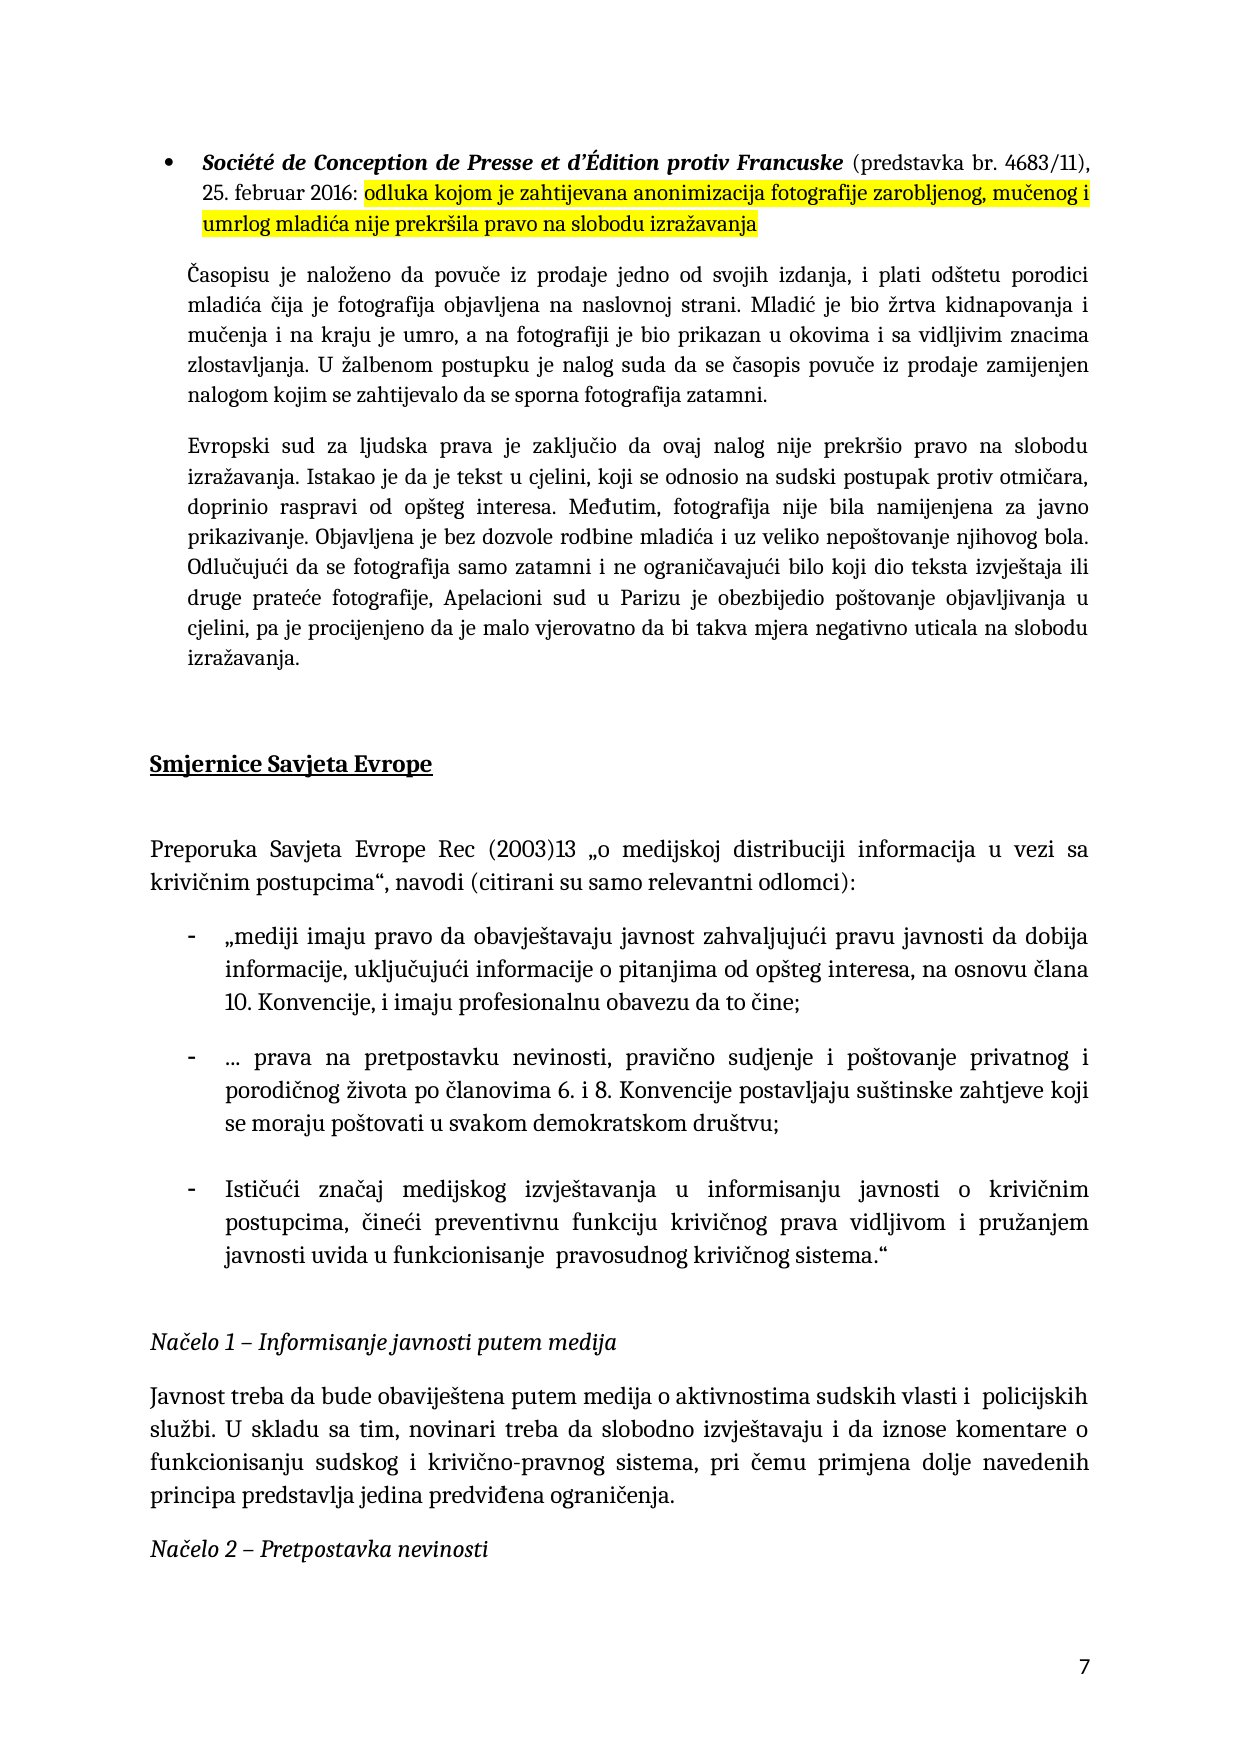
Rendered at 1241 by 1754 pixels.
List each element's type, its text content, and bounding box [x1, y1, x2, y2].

text Preporuka Savjeta Evrope Rec (2003)13 „o medijskoj distribuciji informacija u vezi sa krivičnim postupcima“, navodi (citirani su samo relevantni odlomci): [150, 835, 1090, 897]
list ... prava na pretpostavku nevinosti, pravično sudjenje i poštovanje privatnog i porodičnog života po članovima 6. i 8. Konvencije postavljaju suštinske zahtjeve koji se moraju poštovati u svakom demokratskom društvu; [187, 1043, 1090, 1138]
list Ističući značaj medijskog izvještavanja u informisanju javnosti o krivičnim postupcima, čineći preventivnu funkciju krivičnog prava vidljivom i pružanjem javnosti uvida u funkcionisanje pravosudnog krivičnog sistema.“ [187, 1175, 1090, 1270]
text Načelo 2 – Pretpostavka nevinosti [150, 1535, 1090, 1564]
text Smjernice Savjeta Evrope [150, 750, 1090, 778]
text Javnost treba da bude obaviještena putem medija o aktivnostima sudskih vlasti i policijskih službi. U skladu sa tim, novinari treba da slobodno izvještavaju i da iznose komentare o funkcionisanju sudskog i krivično-pravnog sistema, pri čemu primjena dolje navedenih principa predstavlja jedina predviđena ograničenja. [150, 1382, 1090, 1510]
text Časopisu je naloženo da povuče iz prodaje jedno od svojih izdanja, i plati odštetu porodici mladića čija je fotografija objavljena na naslovnoj strani. Mladić je bio žrtva kidnapovanja i mučenja i na kraju je umro, a na fotografiji je bio prikazan u okovima i sa vidljivim znacima zlostavljanja. U žalbenom postupku je nalog suda da se časopis povuče iz prodaje zamijenjen nalogom kojim se zahtijevalo da se sporna fotografija zatamni. [187, 261, 1090, 409]
text Načelo 1 – Informisanje javnosti putem medija [150, 1328, 1090, 1357]
text Evropski sud za ljudska prava je zaključio da ovaj nalog nije prekršio pravo na slobodu izražavanja. Istakao je da je tekst u cjelini, koji se odnosio na sudski postupak protiv otmičara, doprinio raspravi od opšteg interesa. Međutim, fotografija nije bila namijenjena za javno prikazivanje. Objavljena je bez dozvole rodbine mladića i uz veliko nepoštovanje njihovog bola. Odlučujući da se fotografija samo zatamni i ne ograničavajući bilo koji dio teksta izvještaja ili druge prateće fotografije, Apelacioni sud u Parizu je obezbijedio poštovanje objavljivanja u cjelini, pa je procijenjeno da je malo vjerovatno da bi takva mjera negativno uticala na slobodu izražavanja. [187, 433, 1090, 671]
list „mediji imaju pravo da obavještavaju javnost zahvaljujući pravu javnosti da dobija informacije, uključujući informacije o pitanjima od opšteg interesa, na osnovu člana 10. Konvencije, i imaju profesionalnu obavezu da to čine; [187, 922, 1090, 1017]
list Société de Conception de Presse et d’Édition protiv Francuske (predstavka br. 4683/11), 25. februar 2016: odluka kojom je zahtijevana anonimizacija fotografije zarobljenog, mučenog i umrlog mladića nije prekršila pravo na slobodu izražavanja [165, 150, 1090, 237]
